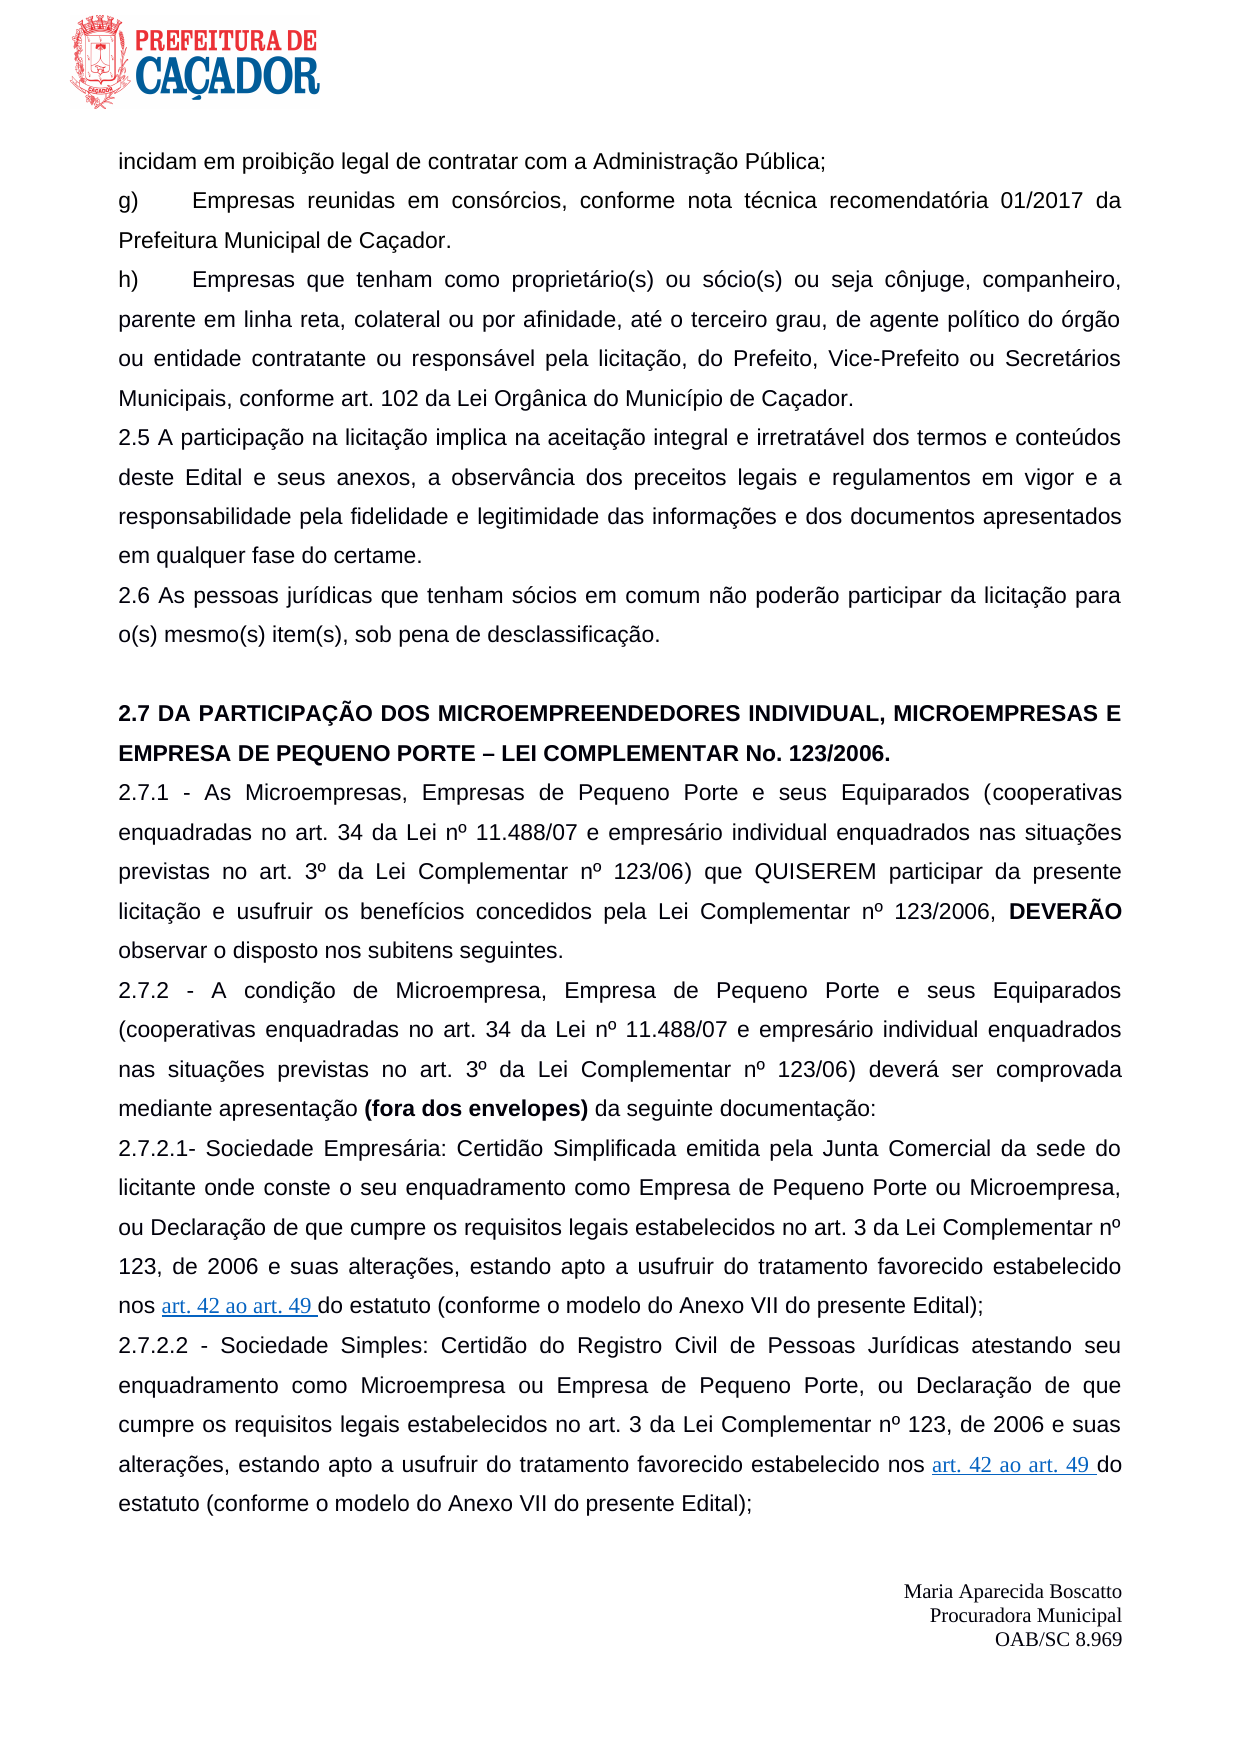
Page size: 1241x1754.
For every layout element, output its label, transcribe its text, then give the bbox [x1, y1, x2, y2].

text 2.7 DA PARTICIPAÇÃO DOS MICROEMPREENDEDORES INDIVIDUAL, MICROEMPRESAS E EMPRESA DE PEQUENO PORTE – LEI COMPLEMENTAR No. 123/2006. [118, 700, 1122, 766]
text 2.7.1 - As Microempresas, Empresas de Pequeno Porte e seus Equiparados (cooperativas enquadradas no art. 34 da Lei nº 11.488/07 e empresário individual enquadrados nas situações previstas no art. 3º da Lei Complementar nº 123/06) que QUISEREM participar da presente licitação e usufruir os benefícios concedidos pela Lei Complementar nº 123/2006, DEVERÃO observar o disposto nos subitens seguintes. [118, 779, 1122, 963]
list Empresas que tenham como proprietário(s) ou sócio(s) ou seja cônjuge, companheiro, parente em linha reta, colateral ou por afinidade, até o terceiro grau, de agente político do órgão ou entidade contratante ou responsável pela licitação, do Prefeito, Vice-Prefeito ou Secretários Municipais, conforme art. 102 da Lei Orgânica do Município de Caçador. [118, 266, 1122, 411]
text 2.5 A participação na licitação implica na aceitação integral e irretratável dos termos e conteúdos deste Edital e seus anexos, a observância dos preceitos legais e regulamentos em vigor e a responsabilidade pela fidelidade e legitimidade das informações e dos documentos apresentados em qualquer fase do certame. [118, 424, 1122, 569]
list Empresas reunidas em consórcios, conforme nota técnica recomendatória 01/2017 da Prefeitura Municipal de Caçador. [118, 187, 1122, 253]
text 2.7.2.2 - Sociedade Simples: Certidão do Registro Civil de Pessoas Jurídicas atestando seu enquadramento como Microempresa ou Empresa de Pequeno Porte, ou Declaração de que cumpre os requisitos legais estabelecidos no art. 3 da Lei Complementar nº 123, de 2006 e suas alterações, estando apto a usufruir do tratamento favorecido estabelecido nos art. 42 ao art. 49 do estatuto (conforme o modelo do Anexo VII do presente Edital); [118, 1332, 1122, 1517]
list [118, 148, 1122, 174]
text 2.7.2 - A condição de Microempresa, Empresa de Pequeno Porte e seus Equiparados (cooperativas enquadradas no art. 34 da Lei nº 11.488/07 e empresário individual enquadrados nas situações previstas no art. 3º da Lei Complementar nº 123/06) deverá ser comprovada mediante apresentação (fora dos envelopes) da seguinte documentação: [118, 977, 1122, 1121]
text 2.6 As pessoas jurídicas que tenham sócios em comum não poderão participar da licitação para o(s) mesmo(s) item(s), sob pena de desclassificação. [118, 582, 1122, 648]
text 2.7.2.1- Sociedade Empresária: Certidão Simplificada emitida pela Junta Comercial da sede do licitante onde conste o seu enquadramento como Empresa de Pequeno Porte ou Microempresa, ou Declaração de que cumpre os requisitos legais estabelecidos no art. 3 da Lei Complementar nº 123, de 2006 e suas alterações, estando apto a usufruir do tratamento favorecido estabelecido nos art. 42 ao art. 49 do estatuto (conforme o modelo do Anexo VII do presente Edital); [118, 1134, 1122, 1319]
